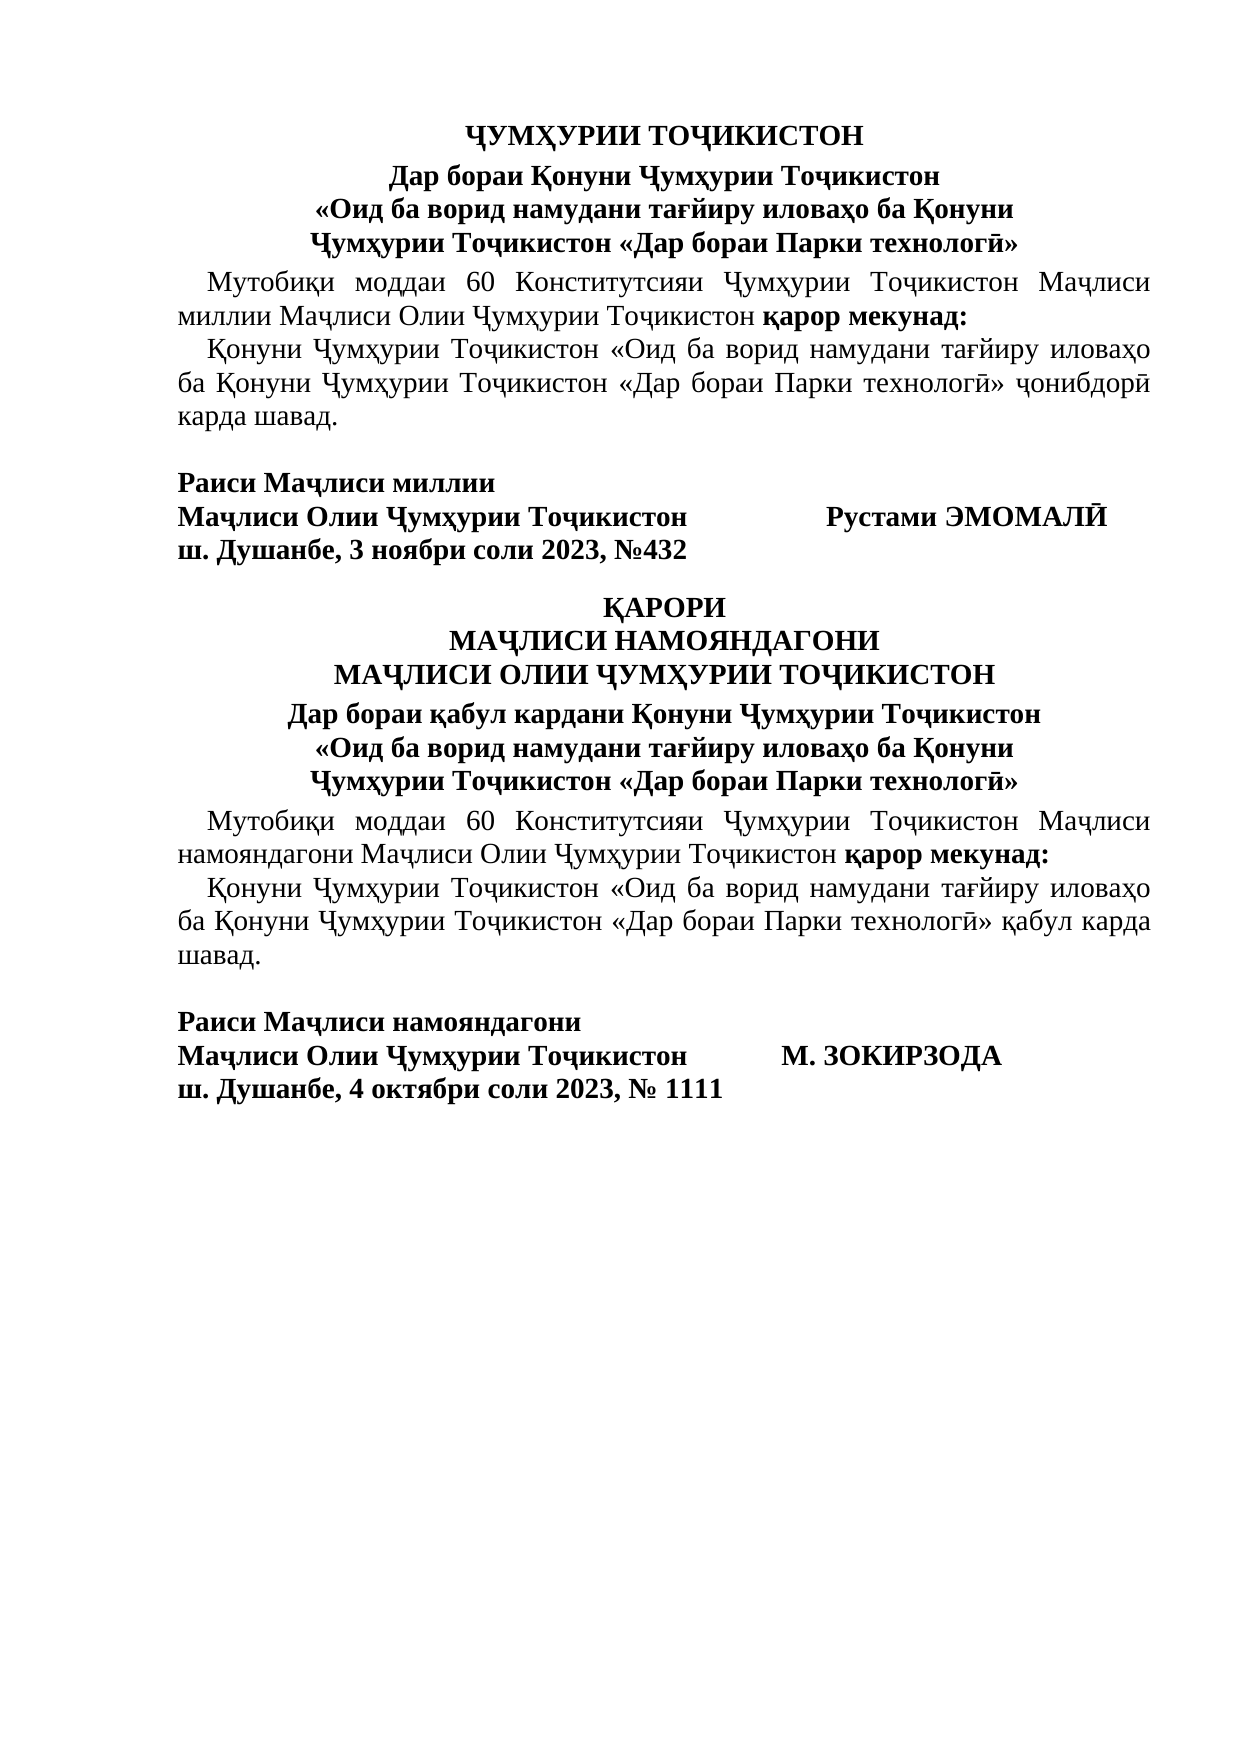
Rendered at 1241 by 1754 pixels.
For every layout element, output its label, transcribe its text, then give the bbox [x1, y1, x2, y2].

text Қонуни Ҷумҳурии Тоҷикистон «Оид ба ворид намудани тағйиру иловаҳо ба Қонуни Ҷумҳурии Тоҷикистон «Дар бораи Парки технологӣ» ҷонибдорӣ карда шавад. [177, 331, 1152, 432]
text Қонуни Ҷумҳурии Тоҷикистон «Оид ба ворид намудани тағйиру иловаҳо ба Қонуни Ҷумҳурии Тоҷикистон «Дар бораи Парки технологӣ» қабул карда шавад. [177, 870, 1152, 971]
text Дар бораи Қонуни Ҷумҳурии Тоҷикистон [177, 158, 1152, 191]
text Маҷлиси намояндагони [177, 623, 1152, 657]
text ш. Душанбе, 4 октябри соли 2023, № 1111 [177, 1071, 1152, 1105]
text Дар бораи қабул кардани Қонуни Ҷумҳурии Тоҷикистон [177, 696, 1152, 730]
text Раиси Маҷлиси миллии [177, 465, 1152, 499]
text Ҷумҳурии Тоҷикистон «Дар бораи Парки технологӣ» [177, 763, 1152, 797]
text Ҷумҳурии Тоҷикистон «Дар бораи Парки технологӣ» [177, 225, 1152, 258]
text Раиси Маҷлиси намояндагони [177, 1004, 1152, 1038]
text Маҷлиси Олии Ҷумҳурии Тоҷикистон [177, 657, 1152, 690]
text Мутобиқи моддаи 60 Конститутсияи Ҷумҳурии Тоҷикистон Маҷлиси намояндагони Маҷлиси Олии Ҷумҳурии Тоҷикистон қарор мекунад: [177, 803, 1152, 870]
text Мутобиқи моддаи 60 Конститутсияи Ҷумҳурии Тоҷикистон Маҷлиси миллии Маҷлиси Олии Ҷумҳурии Тоҷикистон қарор мекунад: [177, 264, 1152, 331]
text ш. Душанбе, 3 ноябри соли 2023, №432 [177, 532, 1152, 566]
text Ҷумҳурии Тоҷикистон [177, 118, 1152, 152]
text «Оид ба ворид намудани тағйиру иловаҳо ба Қонуни [177, 730, 1152, 763]
text «Оид ба ворид намудани тағйиру иловаҳо ба Қонуни [177, 191, 1152, 225]
text Қарори [177, 590, 1152, 623]
text Маҷлиси Олии Ҷумҳурии Тоҷикистон М. Зокирзода [177, 1038, 1152, 1071]
text Маҷлиси Олии Ҷумҳурии Тоҷикистон Рустами Эмомалӣ [177, 499, 1152, 532]
